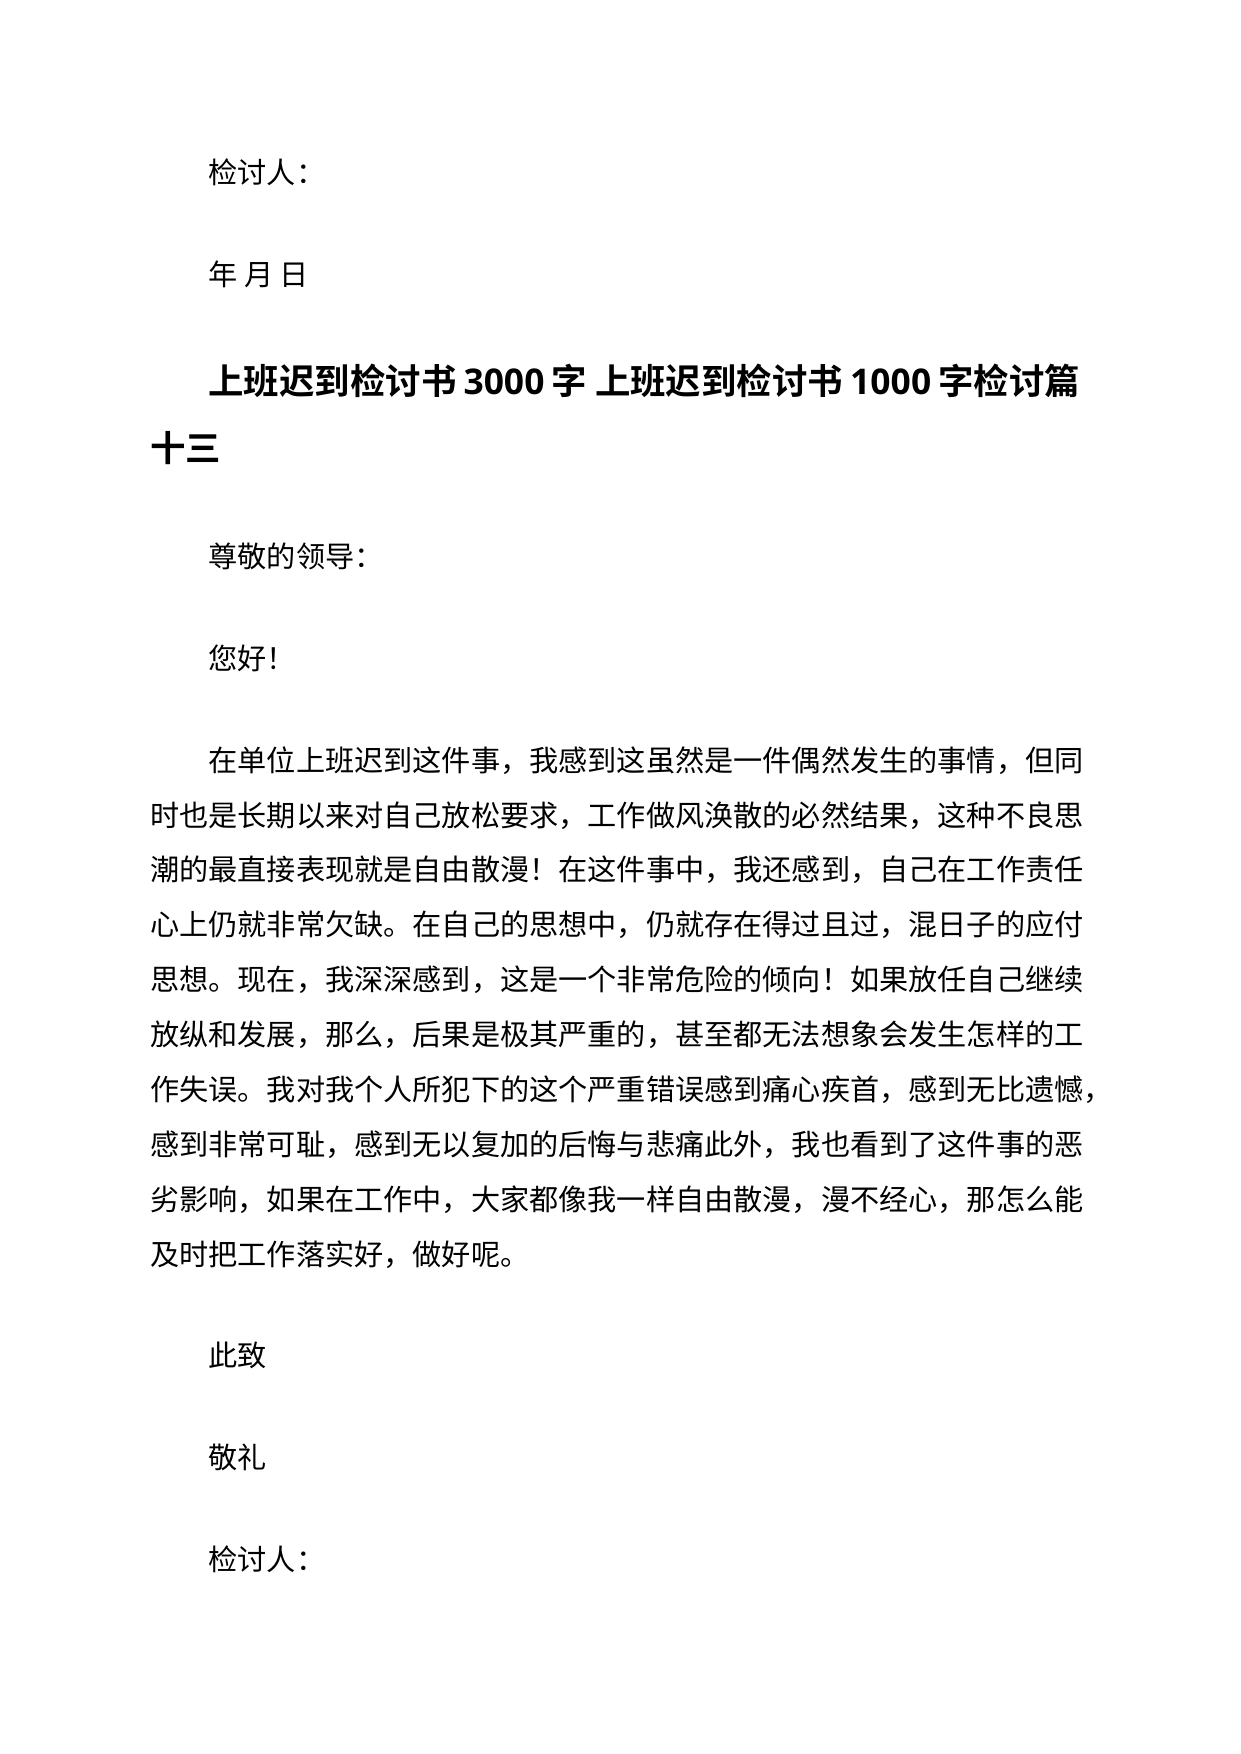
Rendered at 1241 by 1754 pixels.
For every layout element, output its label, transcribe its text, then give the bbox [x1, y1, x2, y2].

text 您好！ [150, 635, 1090, 678]
text 上班迟到检讨书3000字 上班迟到检讨书1000字检讨篇十三 [150, 353, 1090, 471]
text 年 月 日 [150, 252, 1090, 294]
text 在单位上班迟到这件事，我感到这虽然是一件偶然发生的事情，但同时也是长期以来对自己放松要求，工作做风涣散的必然结果，这种不良思潮的最直接表现就是自由散漫！在这件事中，我还感到，自己在工作责任心上仍就非常欠缺。在自己的思想中，仍就存在得过且过，混日子的应付思想。现在，我深深感到，这是一个非常危险的倾向！如果放任自己继续放纵和发展，那么，后果是极其严重的，甚至都无法想象会发生怎样的工作失误。我对我个人所犯下的这个严重错误感到痛心疾首，感到无比遗憾，感到非常可耻，感到无以复加的后悔与悲痛此外，我也看到了这件事的恶劣影响，如果在工作中，大家都像我一样自由散漫，漫不经心，那怎么能及时把工作落实好，做好呢。 [150, 737, 1090, 1273]
text 敬礼 [150, 1435, 1090, 1477]
text 尊敬的领导： [150, 534, 1090, 576]
text 检讨人： [150, 1537, 1090, 1579]
text 此致 [150, 1333, 1090, 1375]
text 检讨人： [150, 150, 1090, 192]
